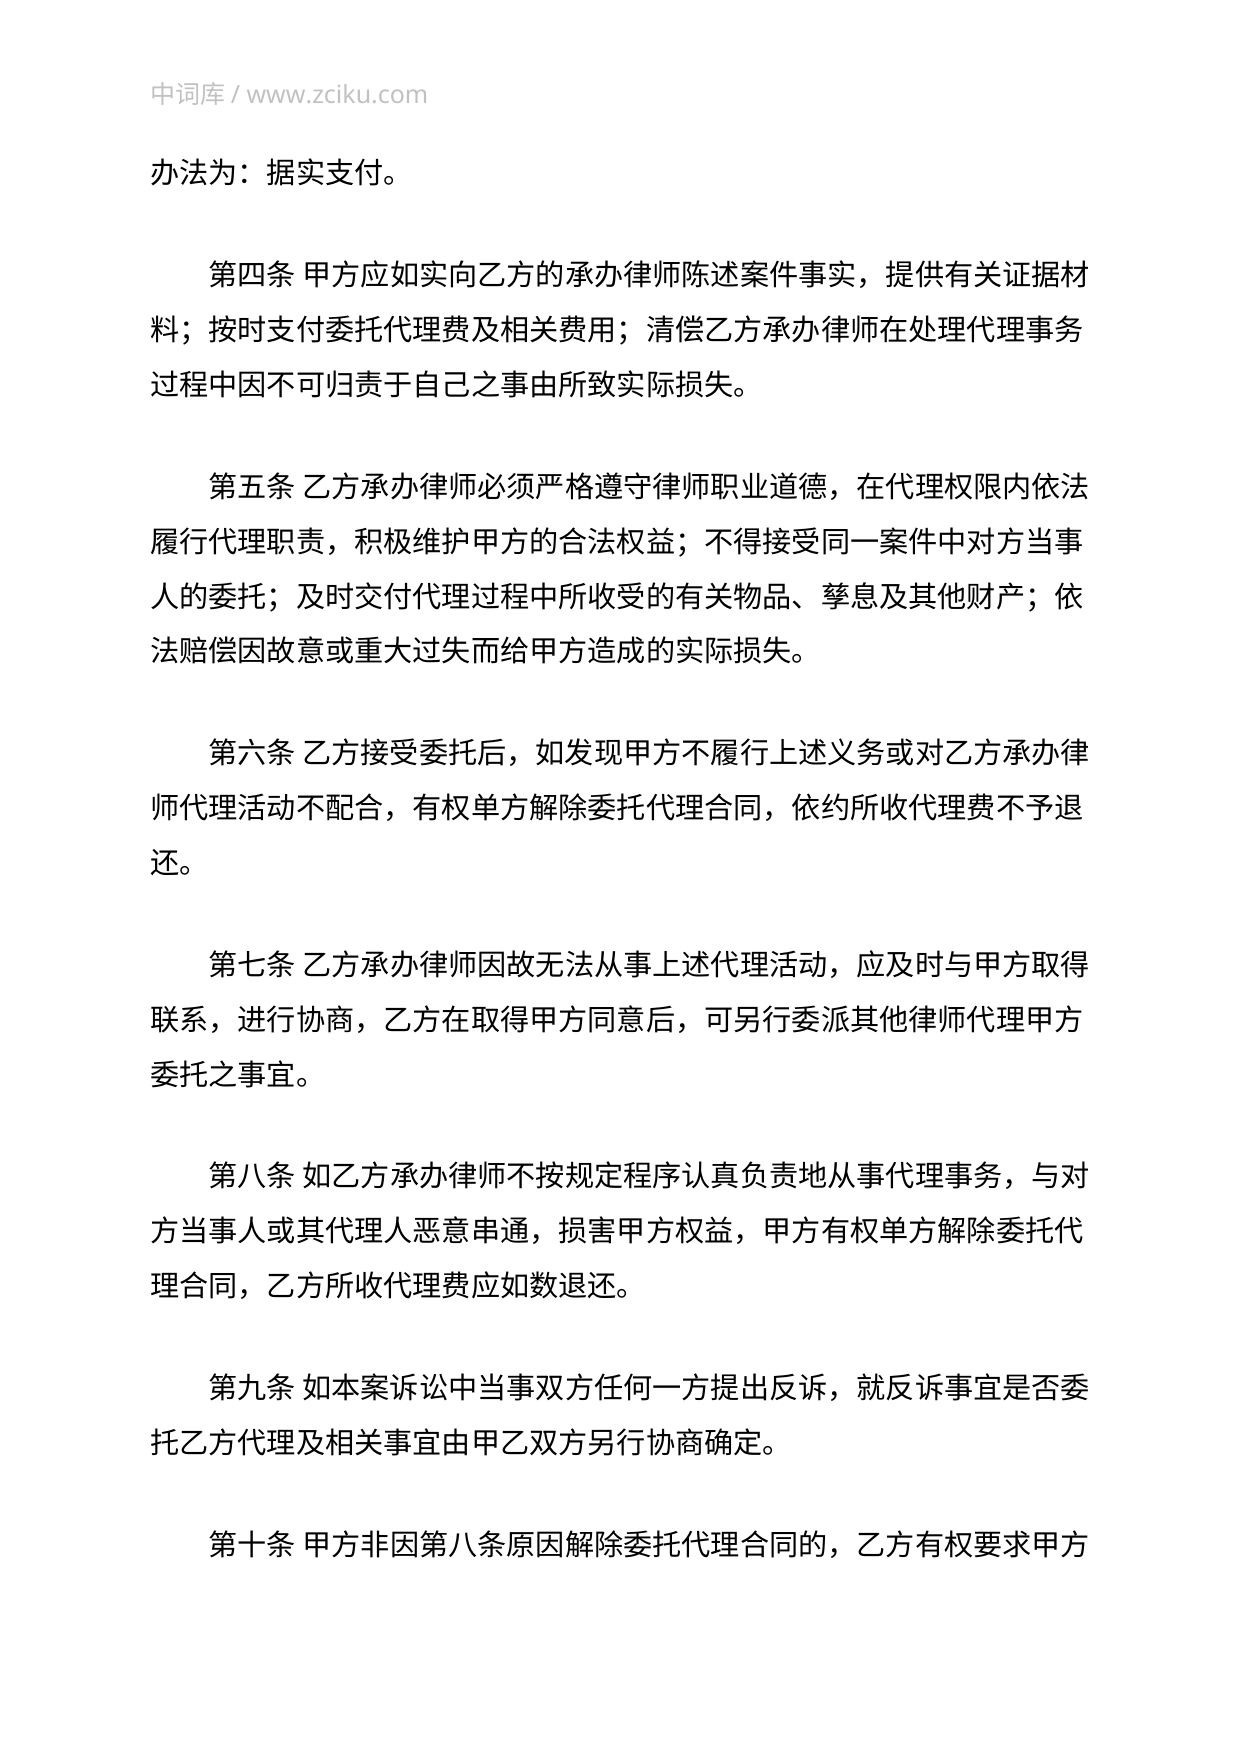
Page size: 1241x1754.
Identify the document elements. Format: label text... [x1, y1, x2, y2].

text 第九条 如本案诉讼中当事双方任何一方提出反诉，就反诉事宜是否委托乙方代理及相关事宜由甲乙双方另行协商确定。 [150, 1364, 1090, 1462]
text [150, 1521, 1090, 1563]
text 第八条 如乙方承办律师不按规定程序认真负责地从事代理事务，与对方当事人或其代理人恶意串通，损害甲方权益，甲方有权单方解除委托代理合同，乙方所收代理费应如数退还。 [150, 1153, 1090, 1305]
text 第七条 乙方承办律师因故无法从事上述代理活动，应及时与甲方取得联系，进行协商，乙方在取得甲方同意后，可另行委派其他律师代理甲方委托之事宜。 [150, 941, 1090, 1093]
text 第六条 乙方接受委托后，如发现甲方不履行上述义务或对乙方承办律师代理活动不配合，有权单方解除委托代理合同，依约所收代理费不予退还。 [150, 730, 1090, 882]
text 第四条 甲方应如实向乙方的承办律师陈述案件事实，提供有关证据材料；按时支付委托代理费及相关费用；清偿乙方承办律师在处理代理事务过程中因不可归责于自己之事由所致实际损失。 [150, 252, 1090, 404]
text 第五条 乙方承办律师必须严格遵守律师职业道德，在代理权限内依法履行代理职责，积极维护甲方的合法权益；不得接受同一案件中对方当事人的委托；及时交付代理过程中所收受的有关物品、孳息及其他财产；依法赔偿因故意或重大过失而给甲方造成的实际损失。 [150, 463, 1090, 670]
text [150, 150, 1090, 192]
